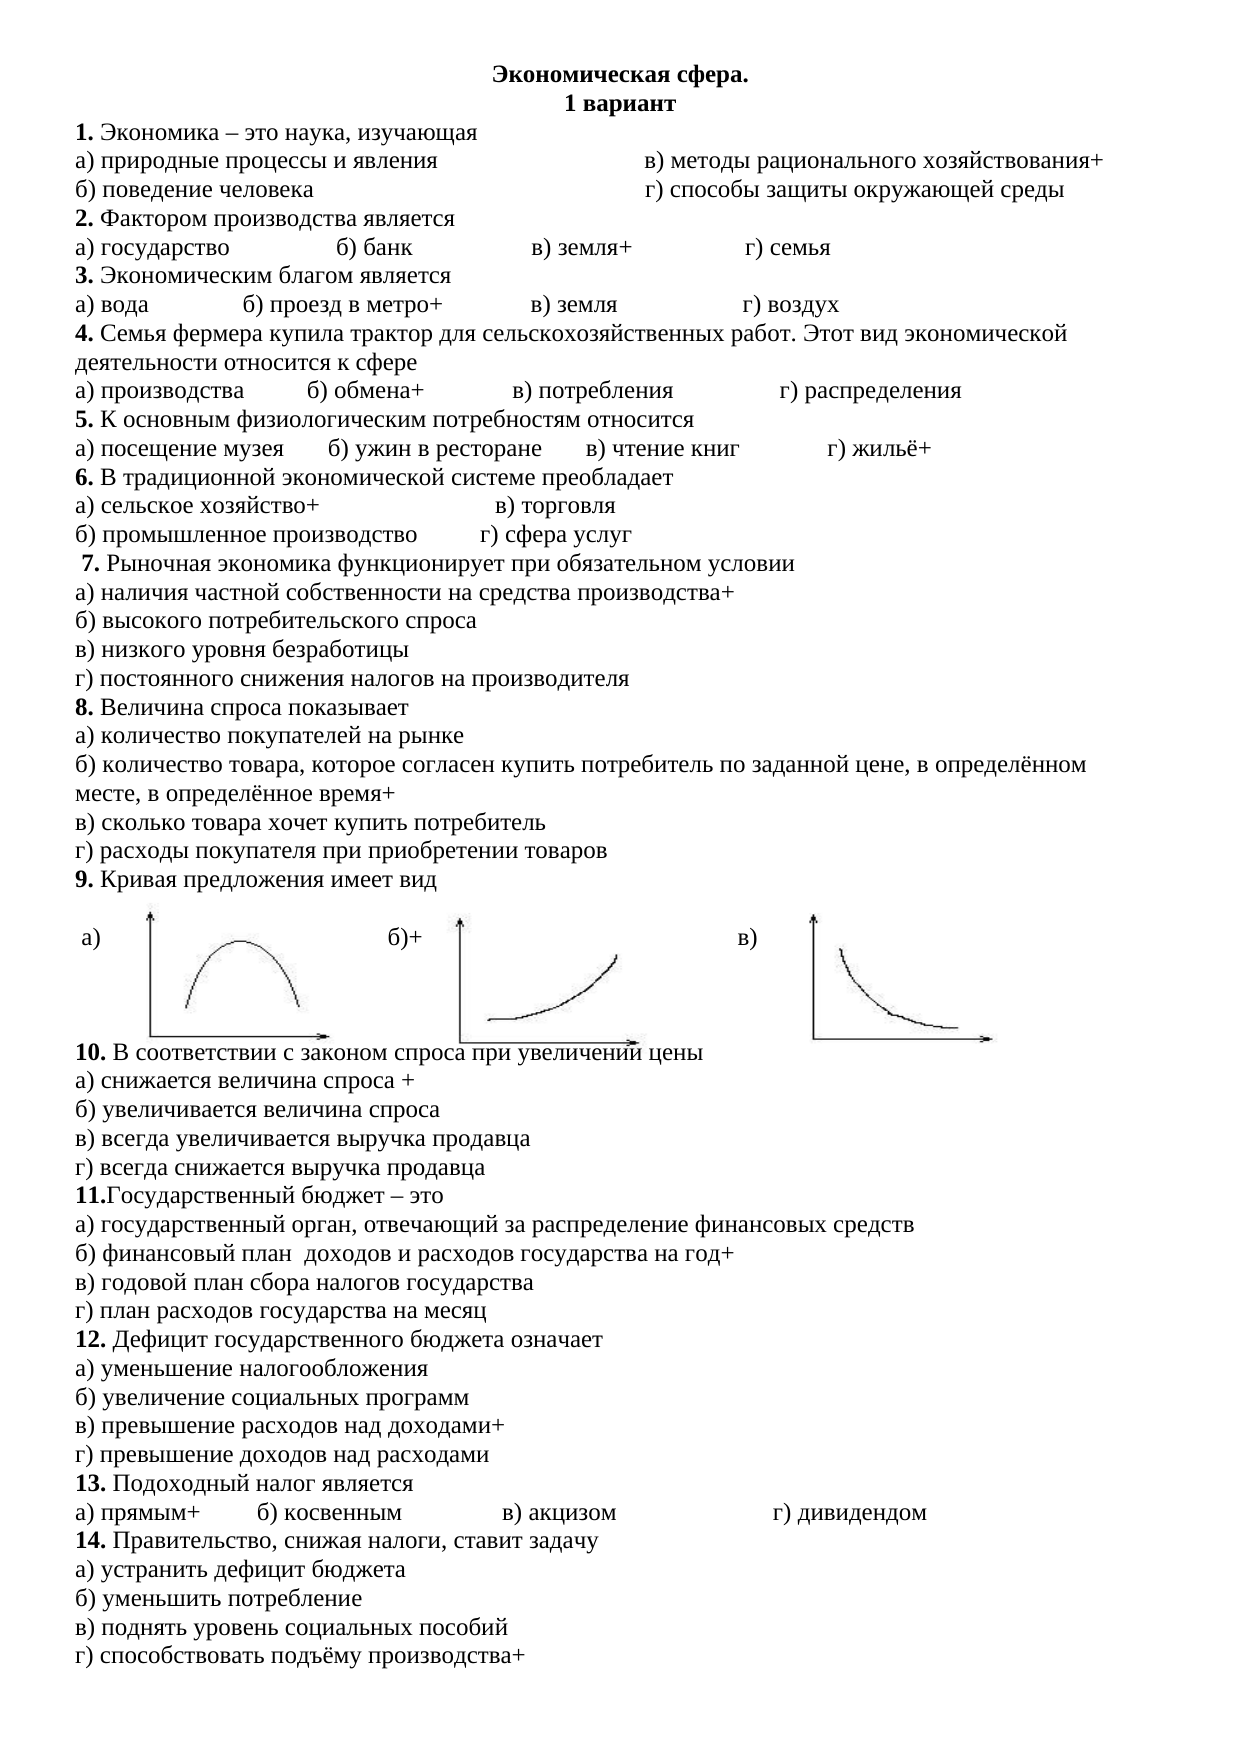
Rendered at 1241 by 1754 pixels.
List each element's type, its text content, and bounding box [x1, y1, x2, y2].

text 13. Подоходный налог является [75, 1468, 1165, 1497]
text г) план расходов государства на месяц [75, 1295, 1165, 1324]
text б) финансовый план доходов и расходов государства на год+ [75, 1238, 1165, 1267]
text а) устранить дефицит бюджета [75, 1554, 1165, 1583]
text в) низкого уровня безработицы [75, 634, 1165, 663]
text б) увеличение социальных программ [75, 1382, 1165, 1410]
text 8. Величина спроса показывает [75, 692, 1165, 720]
text б) промышленное производство г) сфера услуг [75, 519, 1165, 548]
text 3. Экономическим благом является [75, 260, 1165, 289]
text а) природные процессы и явления в) методы рационального хозяйствования+ [75, 145, 1165, 174]
text 9. Кривая предложения имеет вид [75, 864, 1165, 893]
text 7. Рыночная экономика функционирует при обязательном условии [75, 548, 1165, 577]
text 4. Семья фермера купила трактор для сельскохозяйственных работ. Этот вид экономической деятельности относится к сфере [75, 318, 1165, 375]
text 12. Дефицит государственного бюджета означает [75, 1324, 1165, 1353]
text г) превышение доходов над расходами [75, 1439, 1165, 1468]
text б) поведение человека г) способы защиты окружающей среды [75, 174, 1165, 203]
text г) способствовать подъёму производства+ [75, 1640, 1165, 1669]
text в) всегда увеличивается выручка продавца [75, 1123, 1165, 1152]
text 14. Правительство, снижая налоги, ставит задачу [75, 1525, 1165, 1554]
text г) расходы покупателя при приобретении товаров [75, 835, 1165, 864]
text а) вода б) проезд в метро+ в) земля г) воздух [75, 289, 1165, 318]
text в) сколько товара хочет купить потребитель [75, 807, 1165, 835]
text в) превышение расходов над доходами+ [75, 1410, 1165, 1439]
text 1. Экономика – это наука, изучающая [75, 117, 1165, 145]
text б) количество товара, которое согласен купить потребитель по заданной цене, в определённом месте, в определённое время+ [75, 749, 1165, 807]
text б) увеличивается величина спроса [75, 1094, 1165, 1123]
text б) уменьшить потребление [75, 1583, 1165, 1612]
text а) сельское хозяйство+ в) торговля [75, 490, 1165, 519]
picture [59, 863, 1071, 1075]
text 6. В традиционной экономической системе преобладает [75, 462, 1165, 490]
text 2. Фактором производства является [75, 203, 1165, 232]
text а) наличия частной собственности на средства производства+ [75, 577, 1165, 605]
text 10. В соответствии с законом спроса при увеличении цены [75, 1037, 1165, 1065]
text г) всегда снижается выручка продавца [75, 1152, 1165, 1180]
text г) постоянного снижения налогов на производителя [75, 663, 1165, 692]
text в) поднять уровень социальных пособий [75, 1612, 1165, 1640]
text в) годовой план сбора налогов государства [75, 1267, 1165, 1295]
text Экономическая сфера. [75, 59, 1165, 88]
text а) уменьшение налогообложения [75, 1353, 1165, 1382]
text а) государственный орган, отвечающий за распределение финансовых средств [75, 1209, 1165, 1238]
text а) б)+ в) [75, 922, 1165, 950]
text а) производства б) обмена+ в) потребления г) распределения [75, 375, 1165, 404]
text а) количество покупателей на рынке [75, 720, 1165, 749]
text 5. К основным физиологическим потребностям относится [75, 404, 1165, 433]
text а) посещение музея б) ужин в ресторане в) чтение книг г) жильё+ [75, 433, 1165, 462]
text б) высокого потребительского спроса [75, 605, 1165, 634]
text 11.Государственный бюджет – это [75, 1180, 1165, 1209]
text а) государство б) банк в) земля+ г) семья [75, 232, 1165, 260]
text а) снижается величина спроса + [75, 1065, 1165, 1094]
text а) прямым+ б) косвенным в) акцизом г) дивидендом [75, 1497, 1165, 1525]
text 1 вариант [75, 88, 1165, 117]
